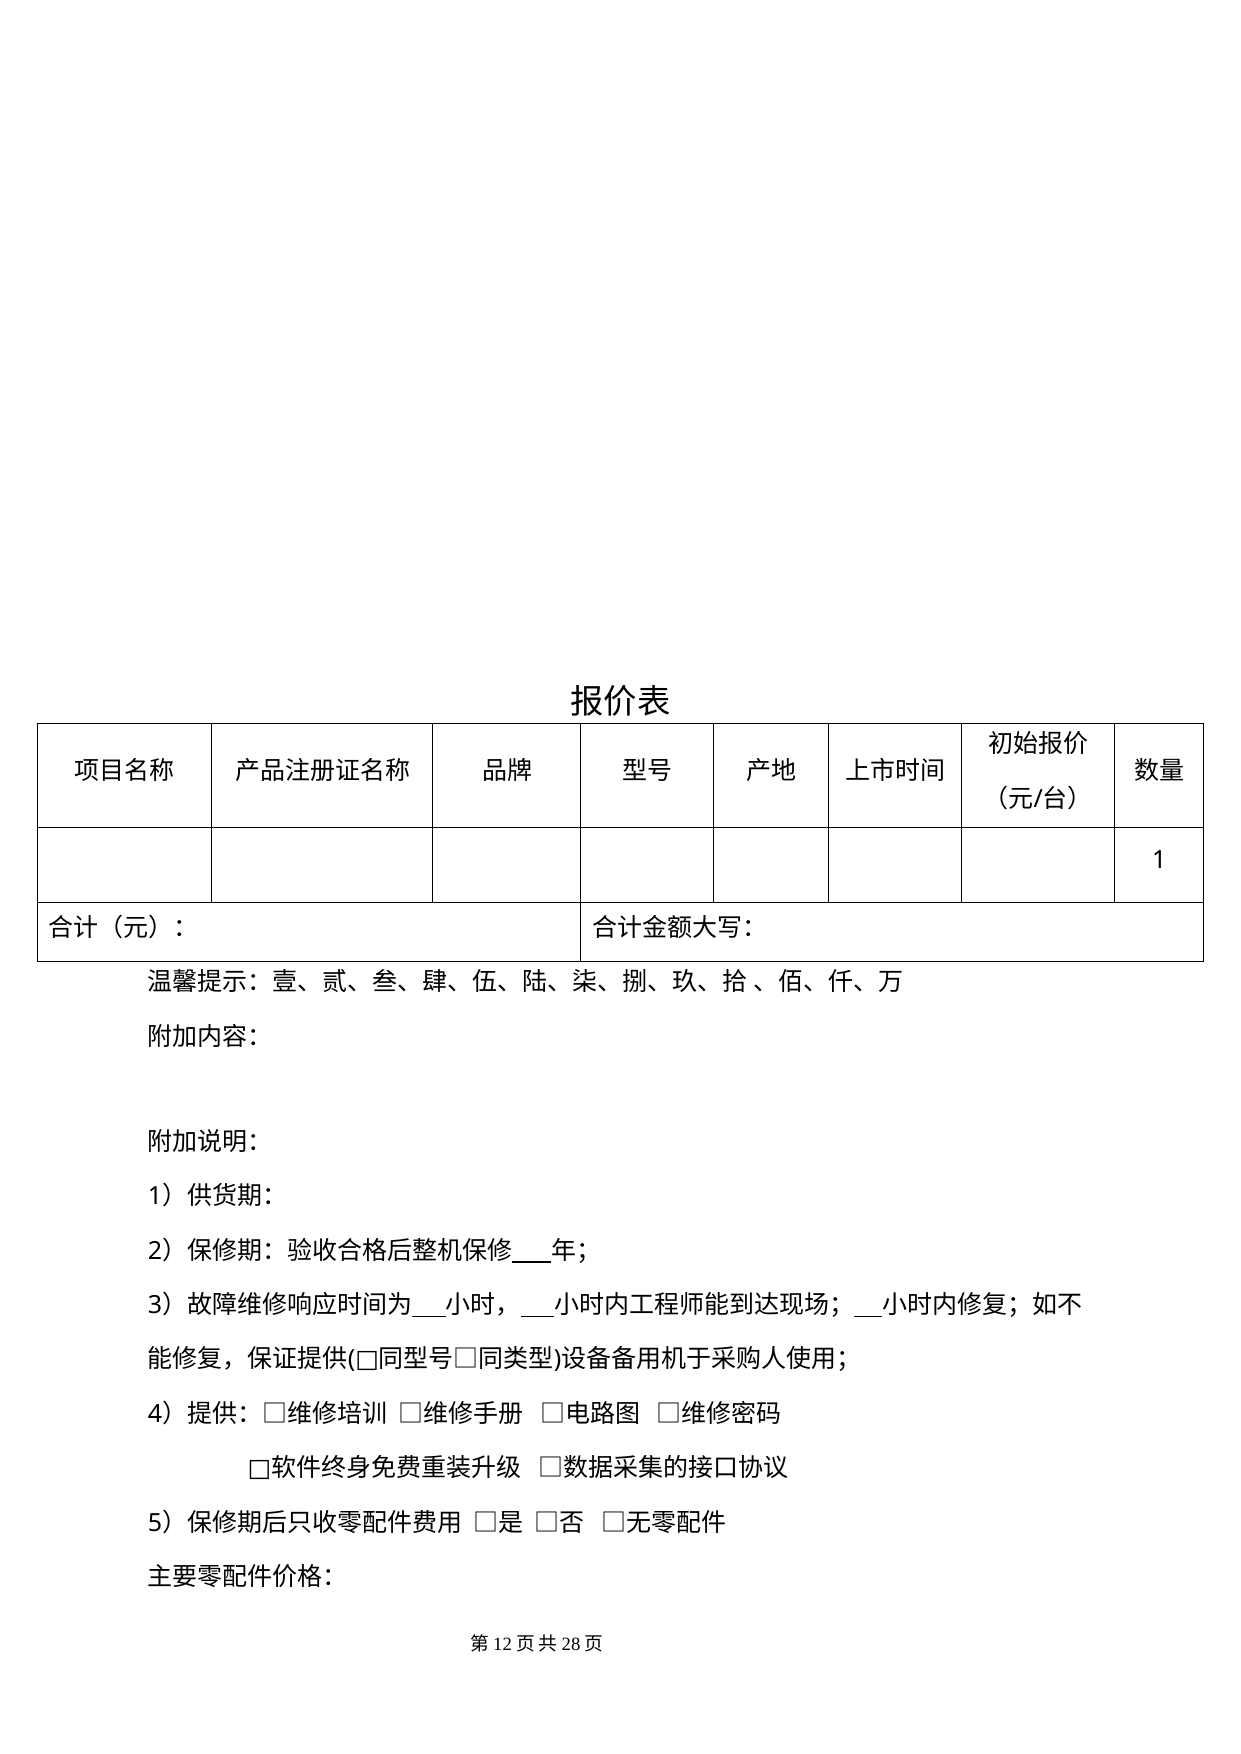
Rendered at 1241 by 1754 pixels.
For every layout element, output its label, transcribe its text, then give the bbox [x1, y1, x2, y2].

text 1）供货期： [148, 1176, 1093, 1212]
table_cell [829, 828, 961, 902]
text 4）提供：□维修培训 □维修手册 □电路图 □维修密码 [148, 1393, 1093, 1429]
table_header 产地 [714, 724, 828, 827]
table_header 项目名称 [38, 724, 211, 827]
text 5）保修期后只收零配件费用 □是 □否 □无零配件 [148, 1502, 1093, 1538]
table_cell [212, 828, 432, 902]
table_cell 合计（元）： [38, 903, 580, 961]
table_cell 1 [1115, 828, 1203, 902]
text 3）故障维修响应时间为 小时， 小时内工程师能到达现场； 小时内修复；如不能修复，保证提供(□同型号□同类型)设备备用机于采购人使用； [148, 1284, 1093, 1375]
table_header 型号 [581, 724, 713, 827]
text 附加内容： [148, 1016, 1093, 1052]
table_cell [433, 828, 580, 902]
text 附加说明： [148, 1121, 1093, 1158]
table_cell [38, 828, 211, 902]
text 主要零配件价格： [148, 1556, 1093, 1593]
table_cell 合计金额大写： [581, 903, 1203, 961]
text □软件终身免费重装升级 □数据采集的接口协议 [247, 1448, 1093, 1484]
table_cell [581, 828, 713, 902]
table_cell [714, 828, 828, 902]
table_header 初始报价 （元/台） [962, 724, 1114, 827]
table_header 数量 [1115, 724, 1203, 827]
text 2）保修期：验收合格后整机保修 年； [148, 1230, 1093, 1266]
text 报价表 [148, 674, 1093, 723]
text 温馨提示：壹、贰、叁、肆、伍、陆、柒、捌、玖、拾 、佰、仟、万 [148, 962, 1093, 998]
table_cell [962, 828, 1114, 902]
table_header 产品注册证名称 [212, 724, 432, 827]
table_header 上市时间 [829, 724, 961, 827]
table_header 品牌 [433, 724, 580, 827]
